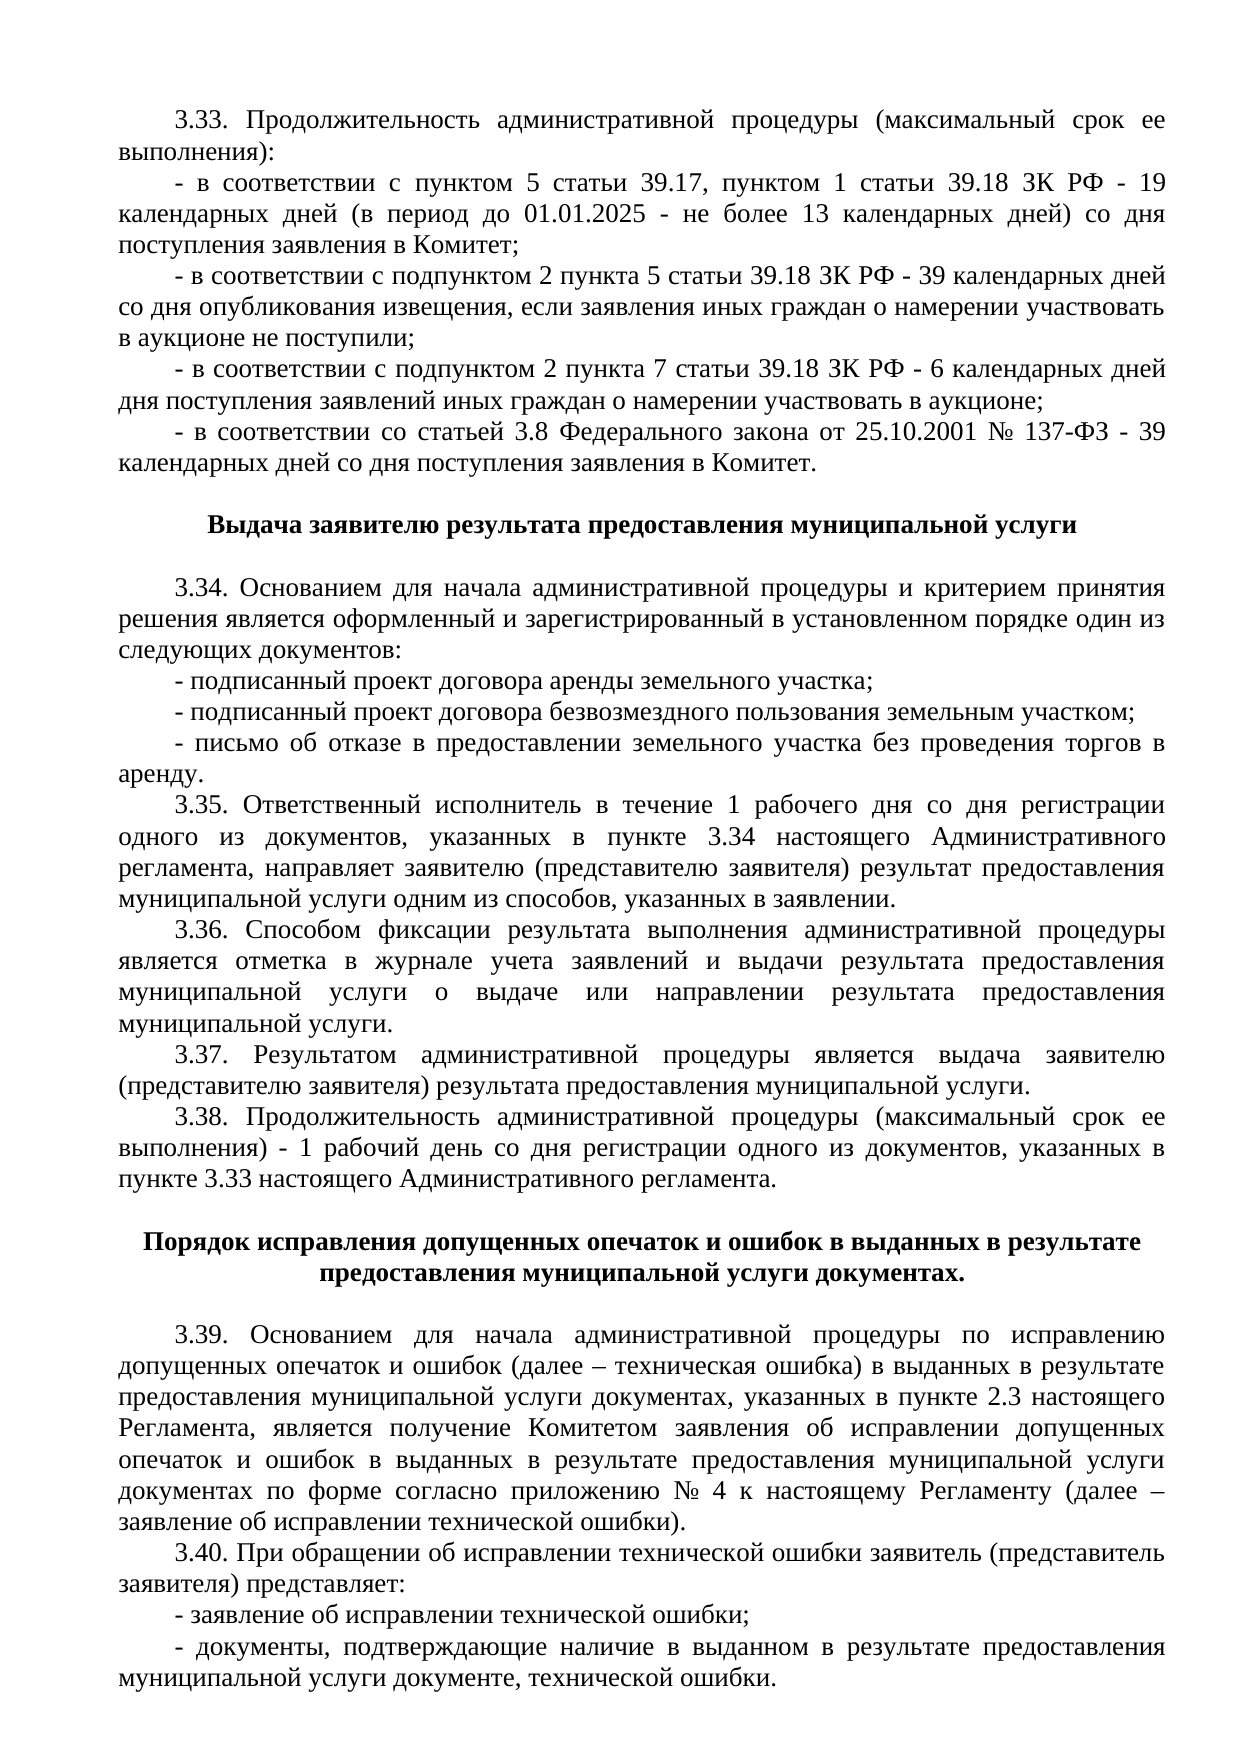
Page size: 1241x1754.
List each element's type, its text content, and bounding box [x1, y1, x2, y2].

text 3.39. Основанием для начала административной процедуры по исправлению допущенных опечаток и ошибок (далее – техническая ошибка) в выданных в результате предоставления муниципальной услуги документах, указанных в пункте 2.3 настоящего Регламента, является получение Комитетом заявления об исправлении допущенных опечаток и ошибок в выданных в результате предоставления муниципальной услуги документах по форме согласно приложению № 4 к настоящему Регламенту (далее – заявление об исправлении технической ошибки). [118, 1318, 1167, 1536]
text 3.36. Способом фиксации результата выполнения административной процедуры является отметка в журнале учета заявлений и выдачи результата предоставления муниципальной услуги о выдаче или направлении результата предоставления муниципальной услуги. [118, 913, 1167, 1038]
text 3.40. При обращении об исправлении технической ошибки заявитель (представитель заявителя) представляет: [118, 1536, 1167, 1598]
text 3.33. Продолжительность административной процедуры (максимальный срок ее выполнения): [118, 103, 1167, 166]
text - письмо об отказе в предоставлении земельного участка без проведения торгов в аренду. [118, 726, 1167, 789]
text - в соответствии с подпунктом 2 пункта 7 статьи 39.18 ЗК РФ - 6 календарных дней дня поступления заявлений иных граждан о намерении участвовать в аукционе; [118, 353, 1167, 415]
text 3.34. Основанием для начала административной процедуры и критерием принятия решения является оформленный и зарегистрированный в установленном порядке один из следующих документов: [118, 571, 1167, 664]
text 3.37. Результатом административной процедуры является выдача заявителю (представителю заявителя) результата предоставления муниципальной услуги. [118, 1038, 1167, 1100]
text - в соответствии с подпунктом 2 пункта 5 статьи 39.18 ЗК РФ - 39 календарных дней со дня опубликования извещения, если заявления иных граждан о намерении участвовать в аукционе не поступили; [118, 259, 1167, 353]
text - заявление об исправлении технической ошибки; [118, 1598, 1167, 1629]
text - подписанный проект договора безвозмездного пользования земельным участком; [118, 695, 1167, 726]
text - подписанный проект договора аренды земельного участка; [118, 664, 1167, 695]
text Выдача заявителю результата предоставления муниципальной услуги [118, 508, 1167, 539]
text - документы, подтверждающие наличие в выданном в результате предоставления муниципальной услуги документе, технической ошибки. [118, 1629, 1167, 1692]
text - в соответствии с пунктом 5 статьи 39.17, пунктом 1 статьи 39.18 ЗК РФ - 19 календарных дней (в период до 01.01.2025 - не более 13 календарных дней) со дня поступления заявления в Комитет; [118, 166, 1167, 259]
text Порядок исправления допущенных опечаток и ошибок в выданных в результате предоставления муниципальной услуги документах. [118, 1225, 1167, 1287]
text 3.38. Продолжительность административной процедуры (максимальный срок ее выполнения) - 1 рабочий день со дня регистрации одного из документов, указанных в пункте 3.33 настоящего Административного регламента. [118, 1100, 1167, 1193]
text - в соответствии со статьей 3.8 Федерального закона от 25.10.2001 № 137-ФЗ - 39 календарных дней со дня поступления заявления в Комитет. [118, 415, 1167, 477]
text 3.35. Ответственный исполнитель в течение 1 рабочего дня со дня регистрации одного из документов, указанных в пункте 3.34 настоящего Административного регламента, направляет заявителю (представителю заявителя) результат предоставления муниципальной услуги одним из способов, указанных в заявлении. [118, 789, 1167, 913]
